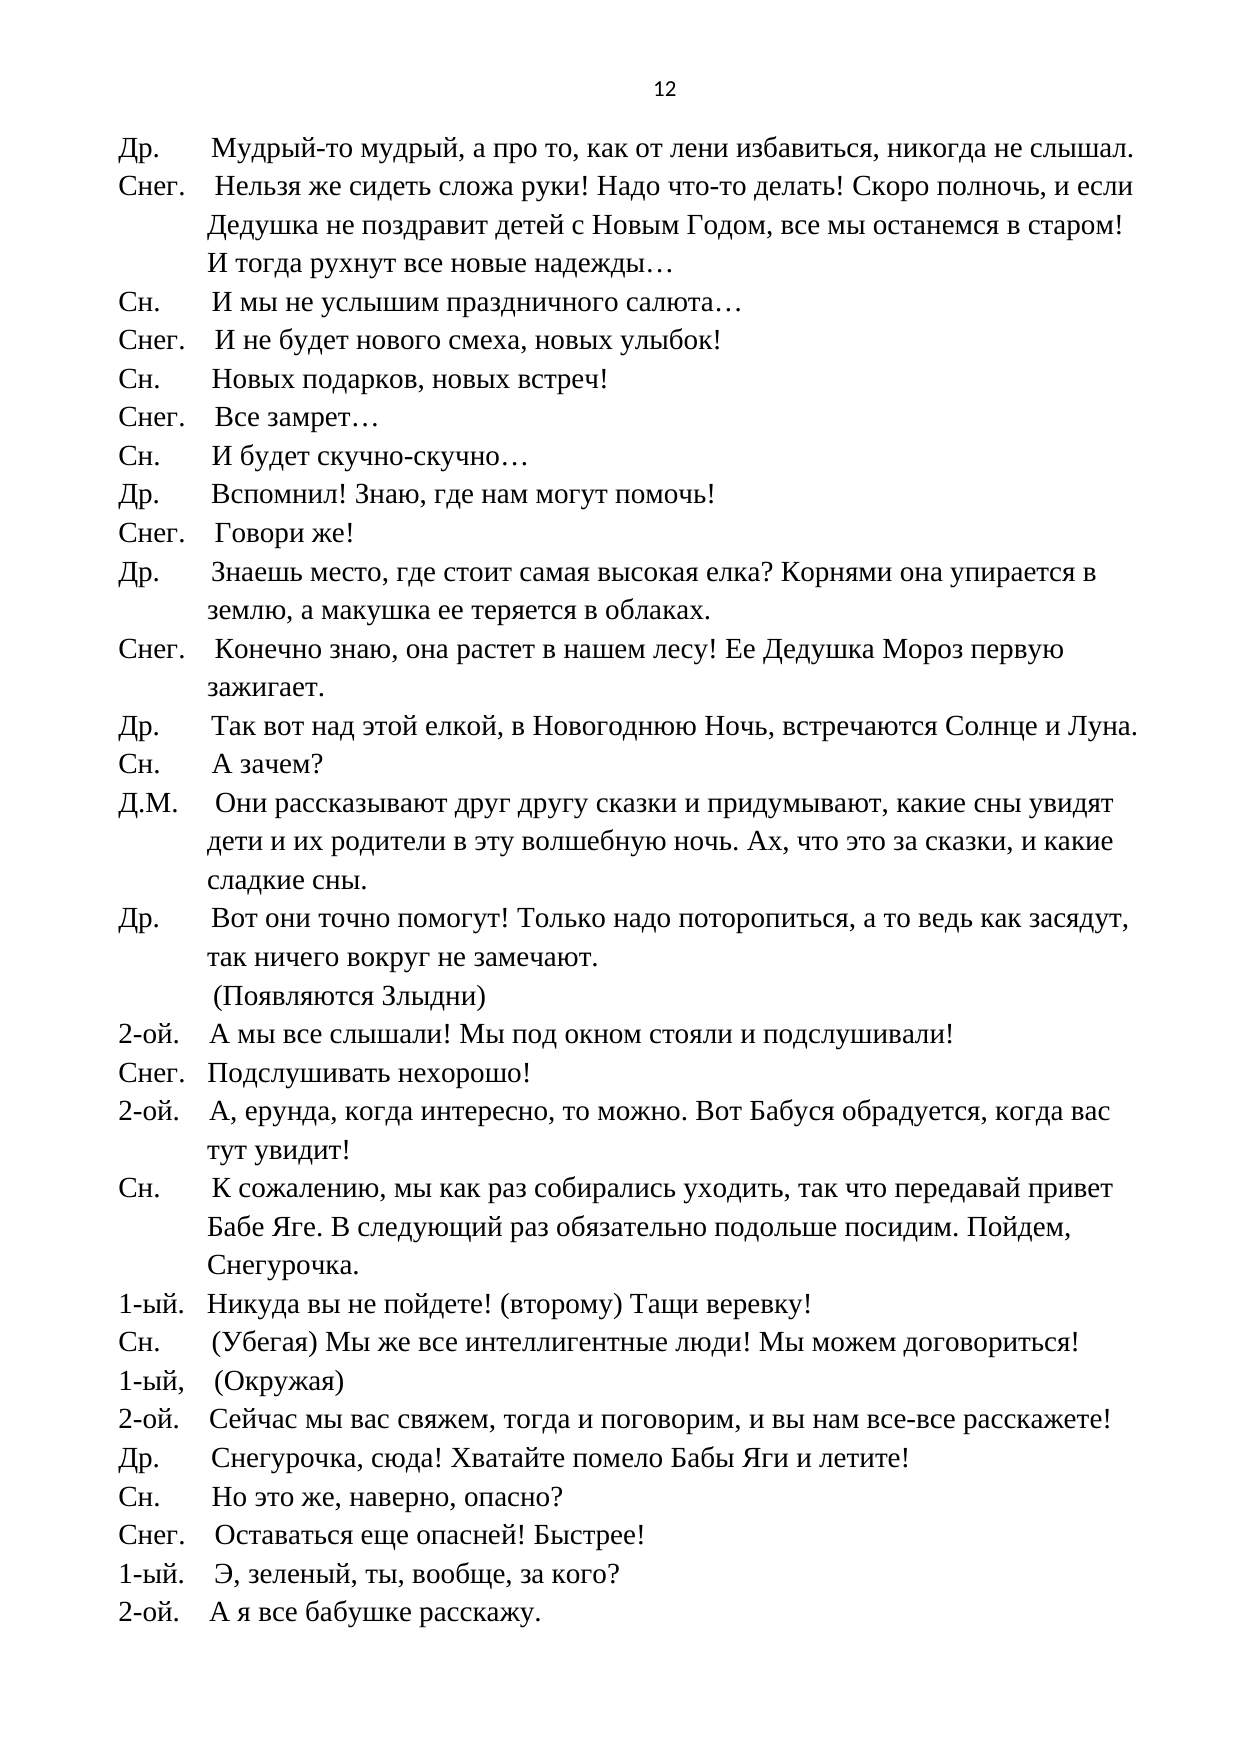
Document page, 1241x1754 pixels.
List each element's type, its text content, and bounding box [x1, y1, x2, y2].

text Сн. (Убегая) Мы же все интеллигентные люди! Мы можем договориться! [118, 1324, 1152, 1358]
text Снег. Нельзя же сидеть сложа руки! Надо что-то делать! Скоро полночь, и если Дедушка не поздравит детей с Новым Годом, все мы останемся в старом! И тогда рухнут все новые надежды… [118, 168, 1152, 279]
text Снег. Все замрет… [118, 399, 1152, 433]
text Снег. Конечно знаю, она растет в нашем лесу! Ее Дедушка Мороз первую зажигает. [118, 631, 1152, 703]
text Снег. И не будет нового смеха, новых улыбок! [118, 322, 1152, 356]
text Др. Вот они точно помогут! Только надо поторопиться, а то ведь как засядут, так ничего вокруг не замечают. [118, 901, 1152, 973]
text Сн. Новых подарков, новых встреч! [118, 361, 1152, 394]
text Снег. Подслушивать нехорошо! [118, 1055, 1152, 1088]
text 1-ый, (Окружая) [118, 1363, 1152, 1397]
text Др. Мудрый-то мудрый, а про то, как от лени избавиться, никогда не слышал. [118, 130, 1152, 163]
text Снег. Оставаться еще опасней! Быстрее! [118, 1517, 1152, 1551]
text 2-ой. Сейчас мы вас свяжем, тогда и поговорим, и вы нам все-все расскажете! [118, 1402, 1152, 1435]
text 2-ой. А мы все слышали! Мы под окном стояли и подслушивали! [118, 1016, 1152, 1050]
text Др. Вспомнил! Знаю, где нам могут помочь! [118, 477, 1152, 510]
text Др. Снегурочка, сюда! Хватайте помело Бабы Яги и летите! [118, 1440, 1152, 1474]
text Сн. И мы не услышим праздничного салюта… [118, 284, 1152, 317]
text (Появляются Злыдни) [118, 978, 1152, 1011]
text Др. Знаешь место, где стоит самая высокая елка? Корнями она упирается в землю, а макушка ее теряется в облаках. [118, 554, 1152, 626]
text Снег. Говори же! [118, 515, 1152, 549]
text 2-ой. А я все бабушке расскажу. [118, 1594, 1152, 1628]
text Сн. А зачем? [118, 746, 1152, 780]
text 1-ый. Никуда вы не пойдете! (второму) Тащи веревку! [118, 1286, 1152, 1319]
text Сн. Но это же, наверно, опасно? [118, 1479, 1152, 1512]
text Др. Так вот над этой елкой, в Новогоднюю Ночь, встречаются Солнце и Луна. [118, 708, 1152, 741]
text Сн. И будет скучно-скучно… [118, 438, 1152, 472]
text 2-ой. А, ерунда, когда интересно, то можно. Вот Бабуся обрадуется, когда вас тут увидит! [118, 1093, 1152, 1165]
text Д.М. Они рассказывают друг другу сказки и придумывают, какие сны увидят дети и их родители в эту волшебную ночь. Ах, что это за сказки, и какие сладкие сны. [118, 785, 1152, 896]
text 1-ый. Э, зеленый, ты, вообще, за кого? [118, 1556, 1152, 1589]
text Сн. К сожалению, мы как раз собирались уходить, так что передавай привет Бабе Яге. В следующий раз обязательно подольше посидим. Пойдем, Снегурочка. [118, 1170, 1152, 1281]
